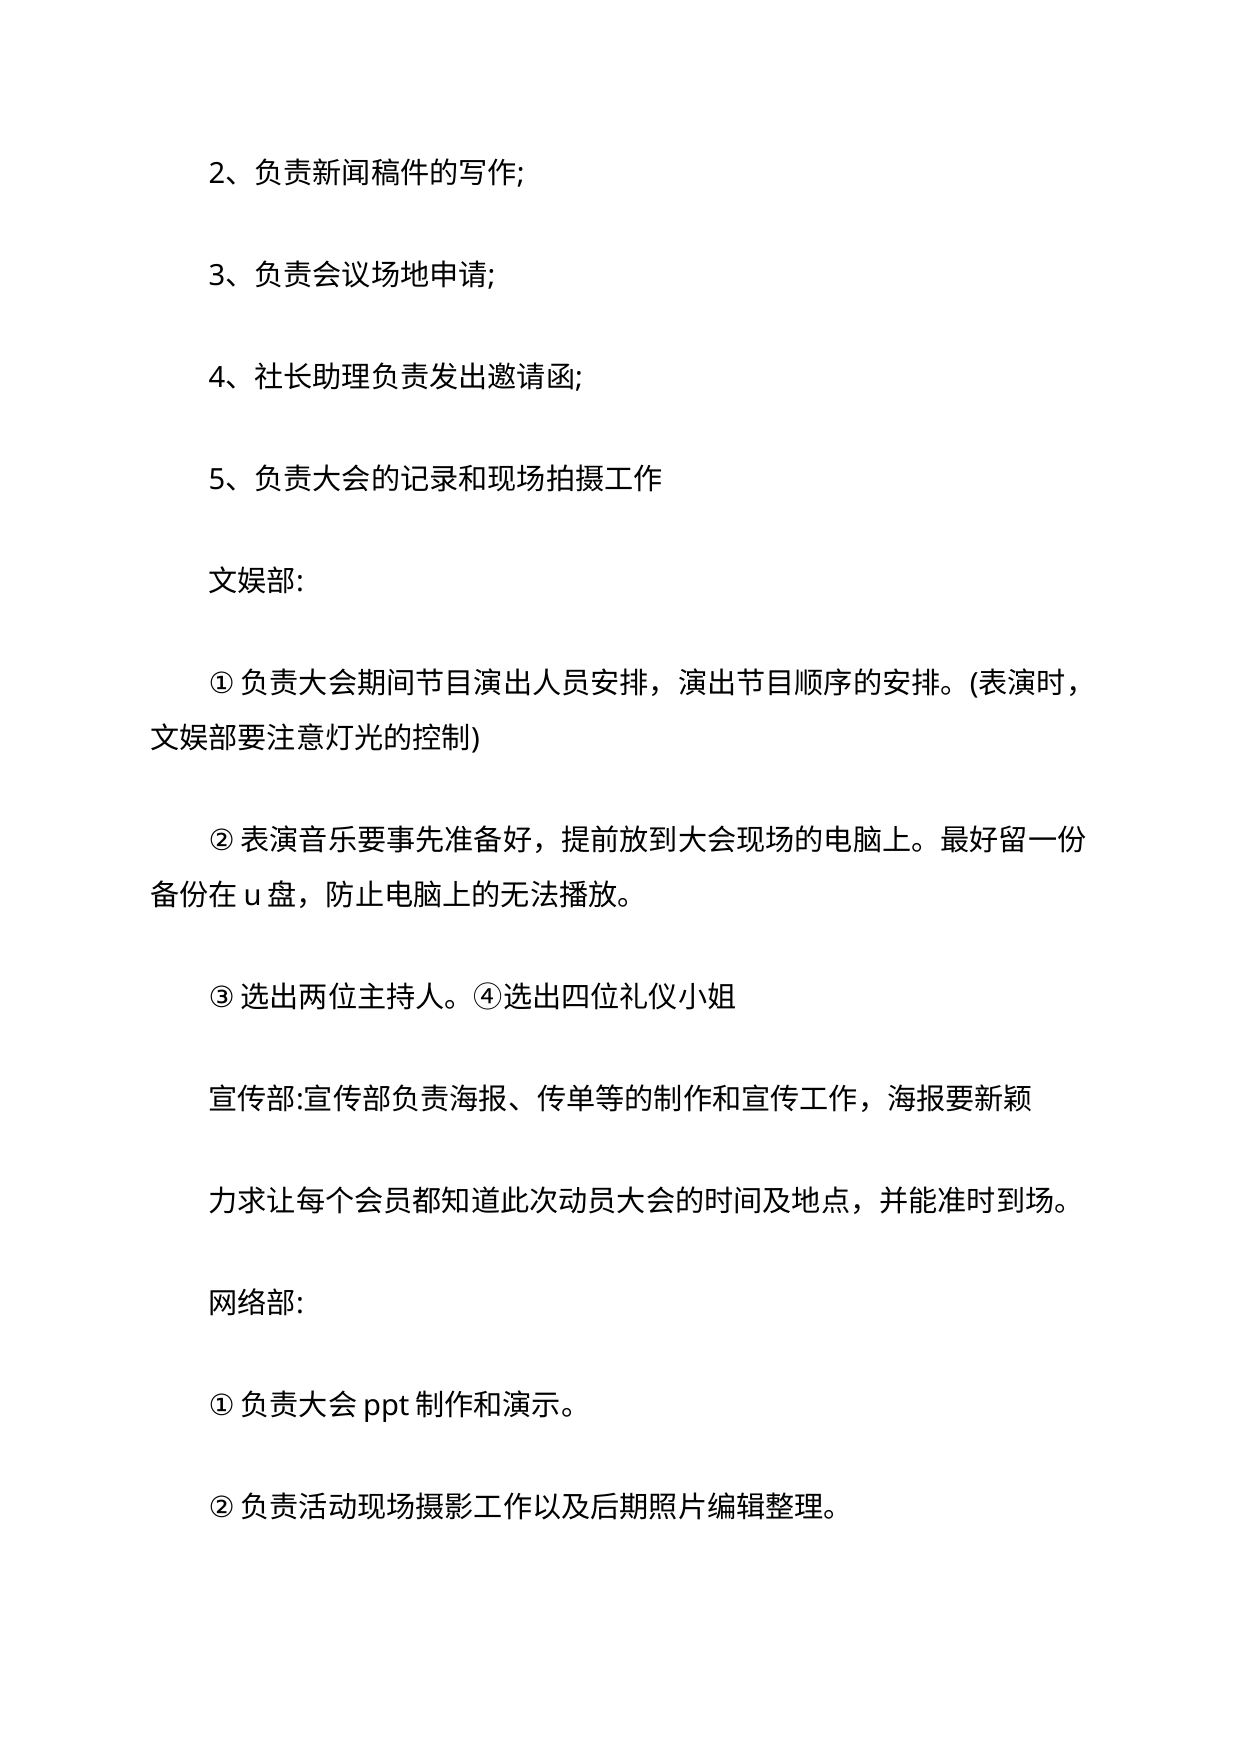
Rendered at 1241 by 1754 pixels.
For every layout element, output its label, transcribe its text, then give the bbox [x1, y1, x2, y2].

text 力求让每个会员都知道此次动员大会的时间及地点，并能准时到场。 [150, 1178, 1090, 1220]
text ①负责大会期间节目演出人员安排，演出节目顺序的安排。(表演时，文娱部要注意灯光的控制) [150, 660, 1090, 757]
text ③选出两位主持人。④选出四位礼仪小姐 [150, 974, 1090, 1016]
text ②表演音乐要事先准备好，提前放到大会现场的电脑上。最好留一份备份在u盘，防止电脑上的无法播放。 [150, 817, 1090, 914]
text 文娱部: [150, 558, 1090, 600]
text 宣传部:宣传部负责海报、传单等的制作和宣传工作，海报要新颖 [150, 1076, 1090, 1118]
text ①负责大会ppt制作和演示。 [150, 1382, 1090, 1424]
text ②负责活动现场摄影工作以及后期照片编辑整理。 [150, 1483, 1090, 1526]
text 5、负责大会的记录和现场拍摄工作 [150, 456, 1090, 498]
text 4、社长助理负责发出邀请函; [150, 354, 1090, 396]
text 网络部: [150, 1279, 1090, 1322]
text 2、负责新闻稿件的写作; [150, 150, 1090, 192]
text 3、负责会议场地申请; [150, 252, 1090, 294]
